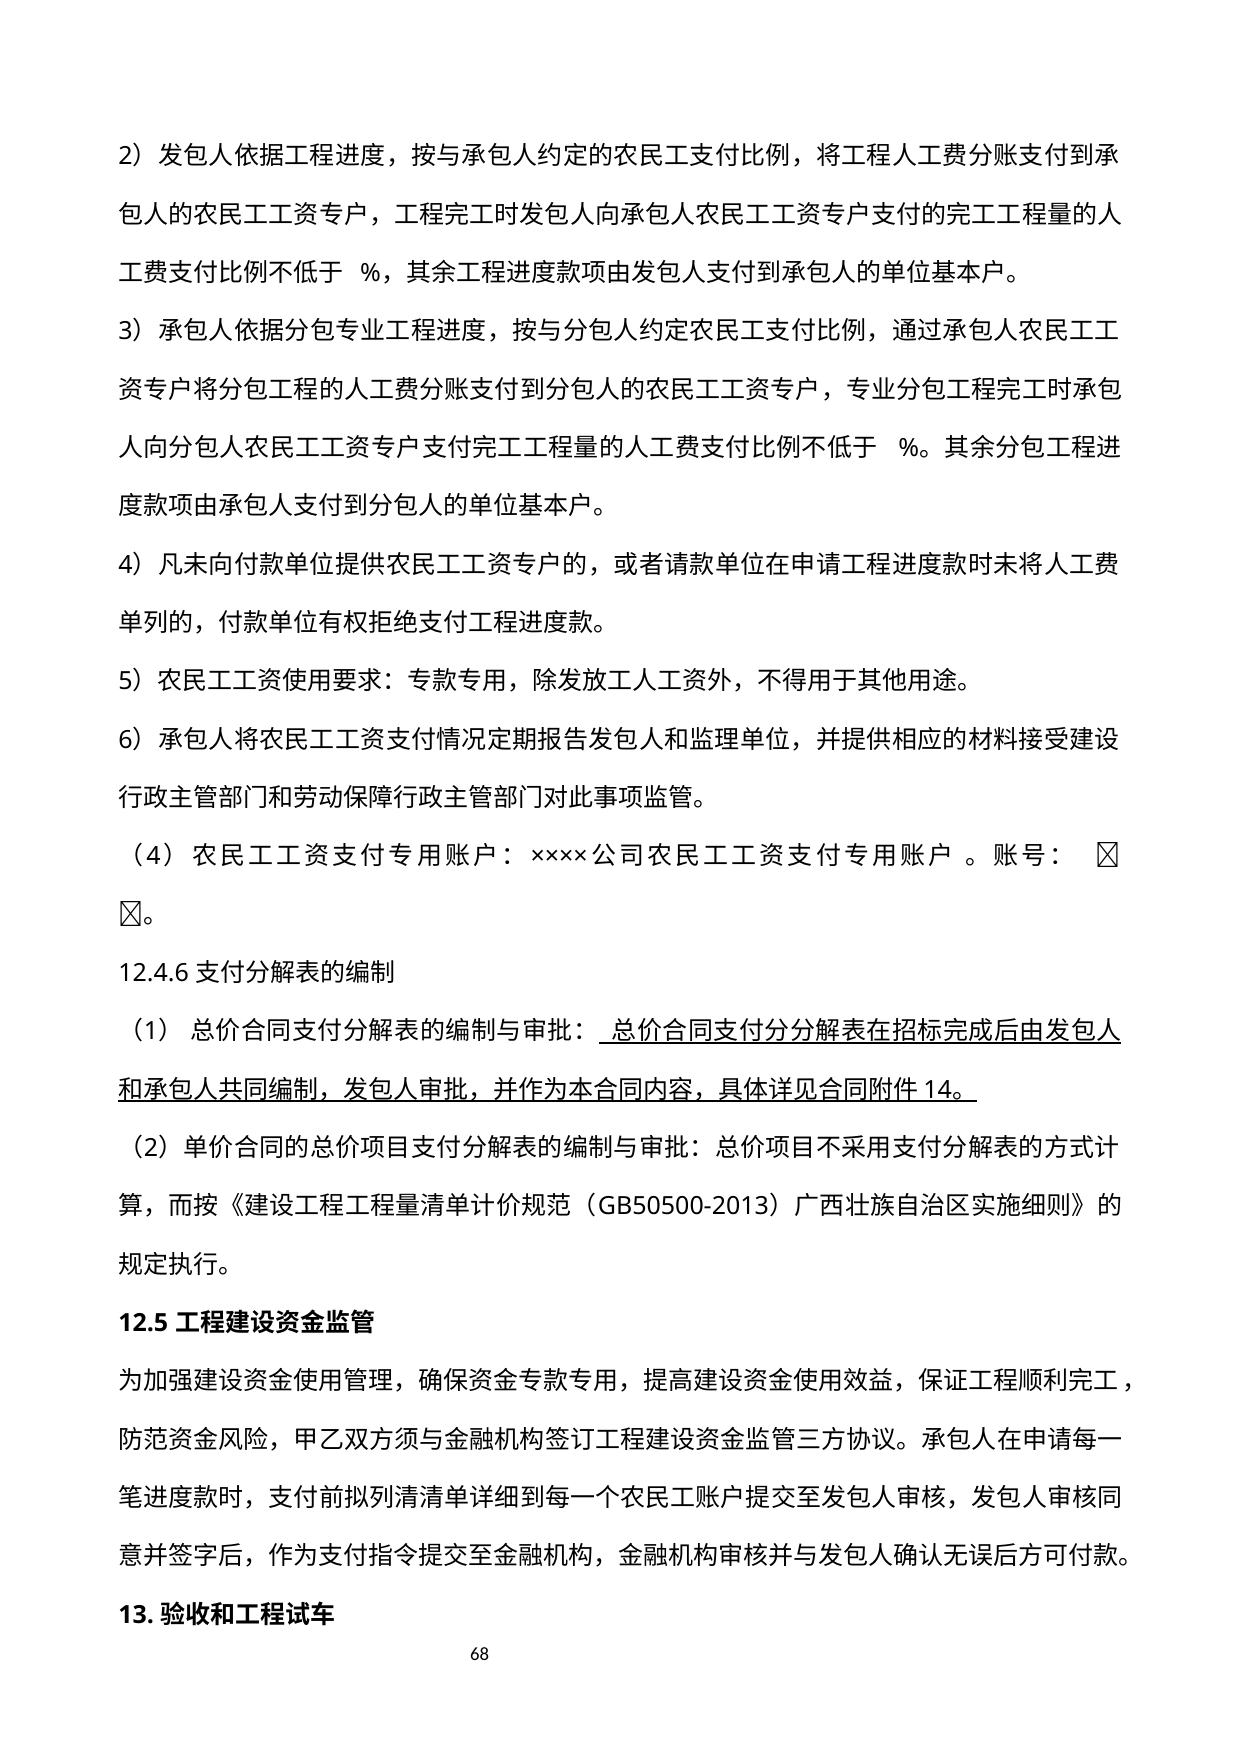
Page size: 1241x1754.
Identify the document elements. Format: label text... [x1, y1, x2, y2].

text 6）承包人将农民工工资支付情况定期报告发包人和监理单位，并提供相应的材料接受建设行政主管部门和劳动保障行政主管部门对此事项监管。 [118, 701, 1122, 818]
text 4）凡未向付款单位提供农民工工资专户的，或者请款单位在申请工程进度款时未将人工费单列的，付款单位有权拒绝支付工程进度款。 [118, 526, 1122, 643]
text 13. 验收和工程试车 [118, 1576, 1122, 1635]
text （4）农民工工资支付专用账户：××××公司农民工工资支付专用账户 。账号：  。 [118, 818, 1122, 935]
text 为加强建设资金使用管理，确保资金专款专用，提高建设资金使用效益，保证工程顺利完工，防范资金风险，甲乙双方须与金融机构签订工程建设资金监管三方协议。承包人在申请每一笔进度款时，支付前拟列清清单详细到每一个农民工账户提交至发包人审核，发包人审核同意并签字后，作为支付指令提交至金融机构，金融机构审核并与发包人确认无误后方可付款。 [118, 1343, 1122, 1576]
text （2）单价合同的总价项目支付分解表的编制与审批：总价项目不采用支付分解表的方式计算，而按《建设工程工程量清单计价规范（GB50500-2013）广西壮族自治区实施细则》的规定执行。 [118, 1110, 1122, 1285]
text （1） 总价合同支付分解表的编制与审批： 总价合同支付分分解表在招标完成后由发包人和承包人共同编制，发包人审批，并作为本合同内容，具体详见合同附件14。 [118, 993, 1122, 1110]
text 2）发包人依据工程进度，按与承包人约定的农民工支付比例，将工程人工费分账支付到承包人的农民工工资专户，工程完工时发包人向承包人农民工工资专户支付的完工工程量的人工费支付比例不低于 %，其余工程进度款项由发包人支付到承包人的单位基本户。 [118, 118, 1122, 293]
text 12.4.6 支付分解表的编制 [118, 935, 1122, 993]
text 5）农民工工资使用要求：专款专用，除发放工人工资外，不得用于其他用途。 [118, 643, 1122, 701]
text 3）承包人依据分包专业工程进度，按与分包人约定农民工支付比例，通过承包人农民工工资专户将分包工程的人工费分账支付到分包人的农民工工资专户，专业分包工程完工时承包人向分包人农民工工资专户支付完工工程量的人工费支付比例不低于 %。其余分包工程进度款项由承包人支付到分包人的单位基本户。 [118, 293, 1122, 526]
text 12.5 工程建设资金监管 [118, 1285, 1122, 1343]
